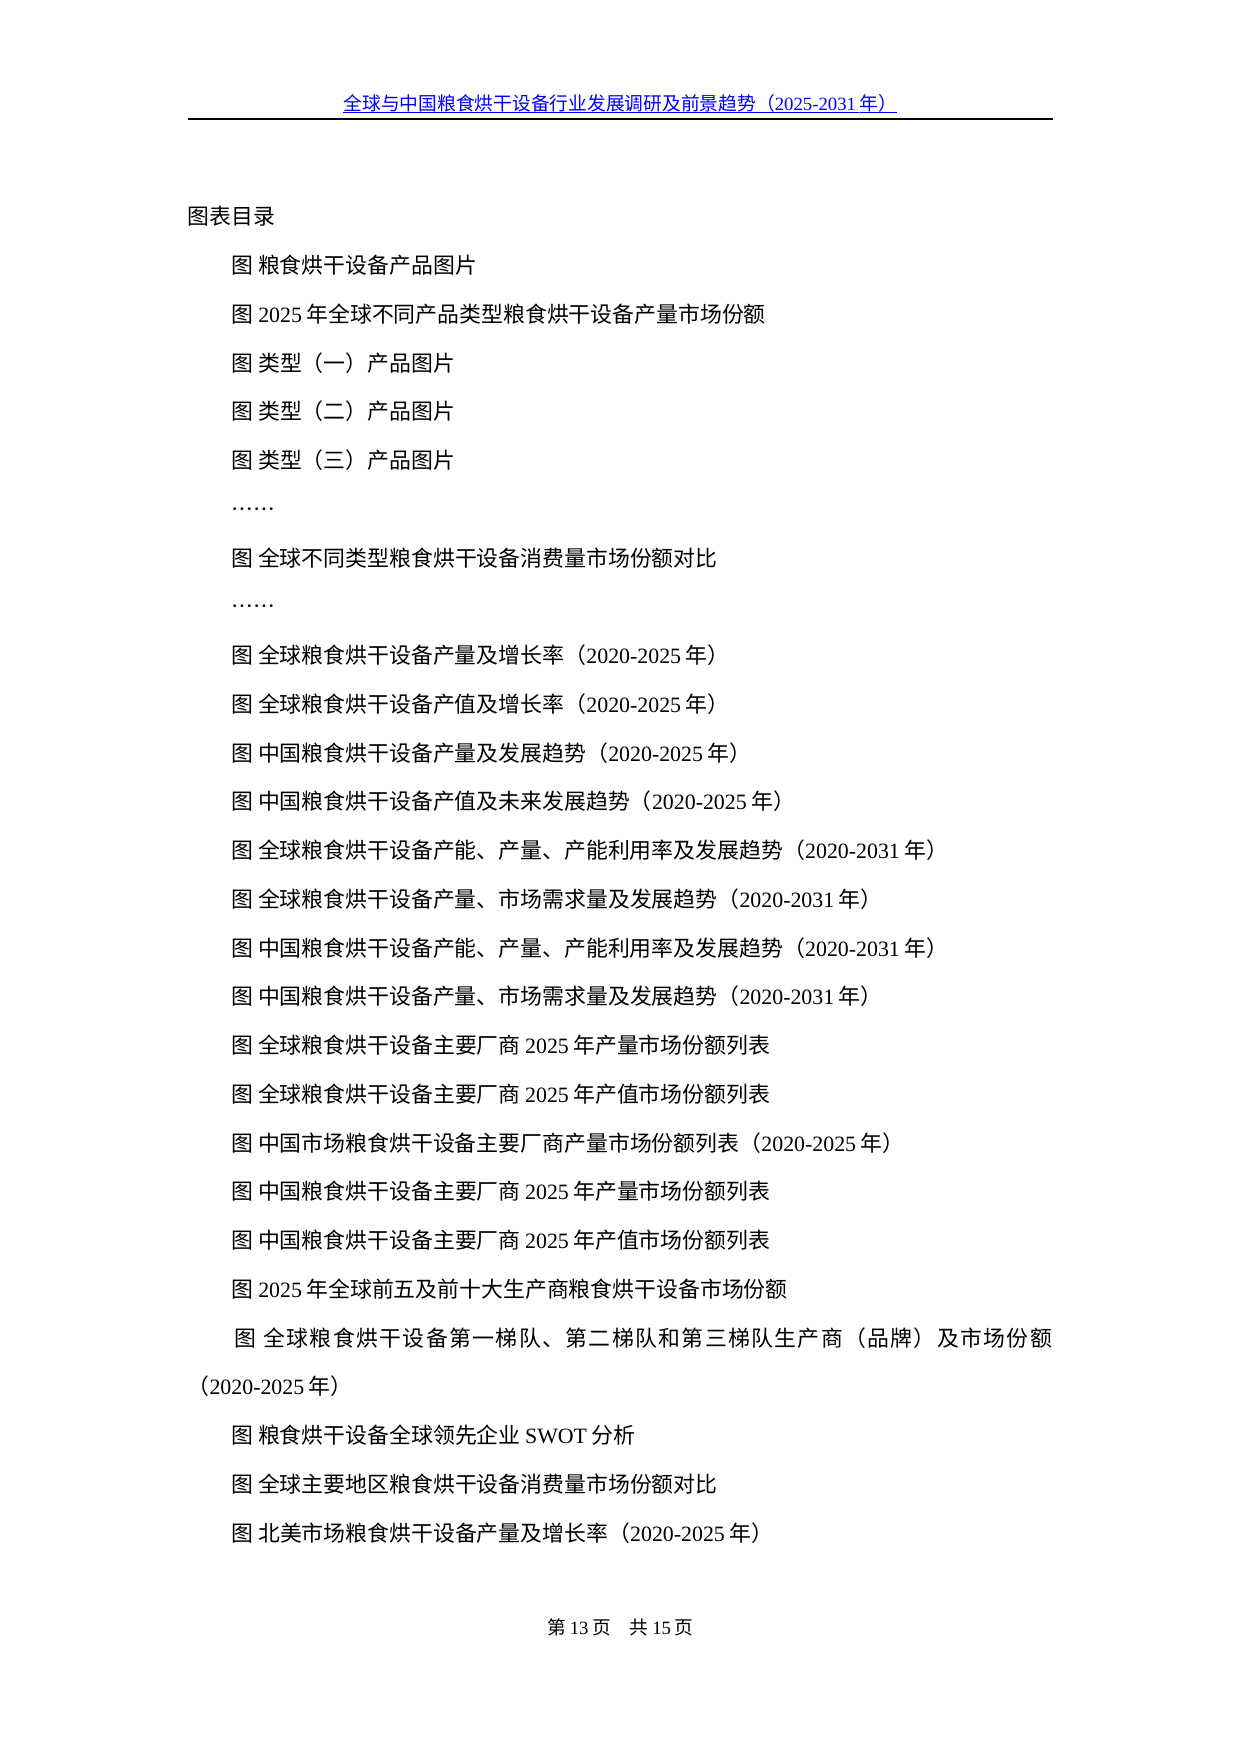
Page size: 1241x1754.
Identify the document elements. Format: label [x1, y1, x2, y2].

text [187, 150, 1053, 1548]
